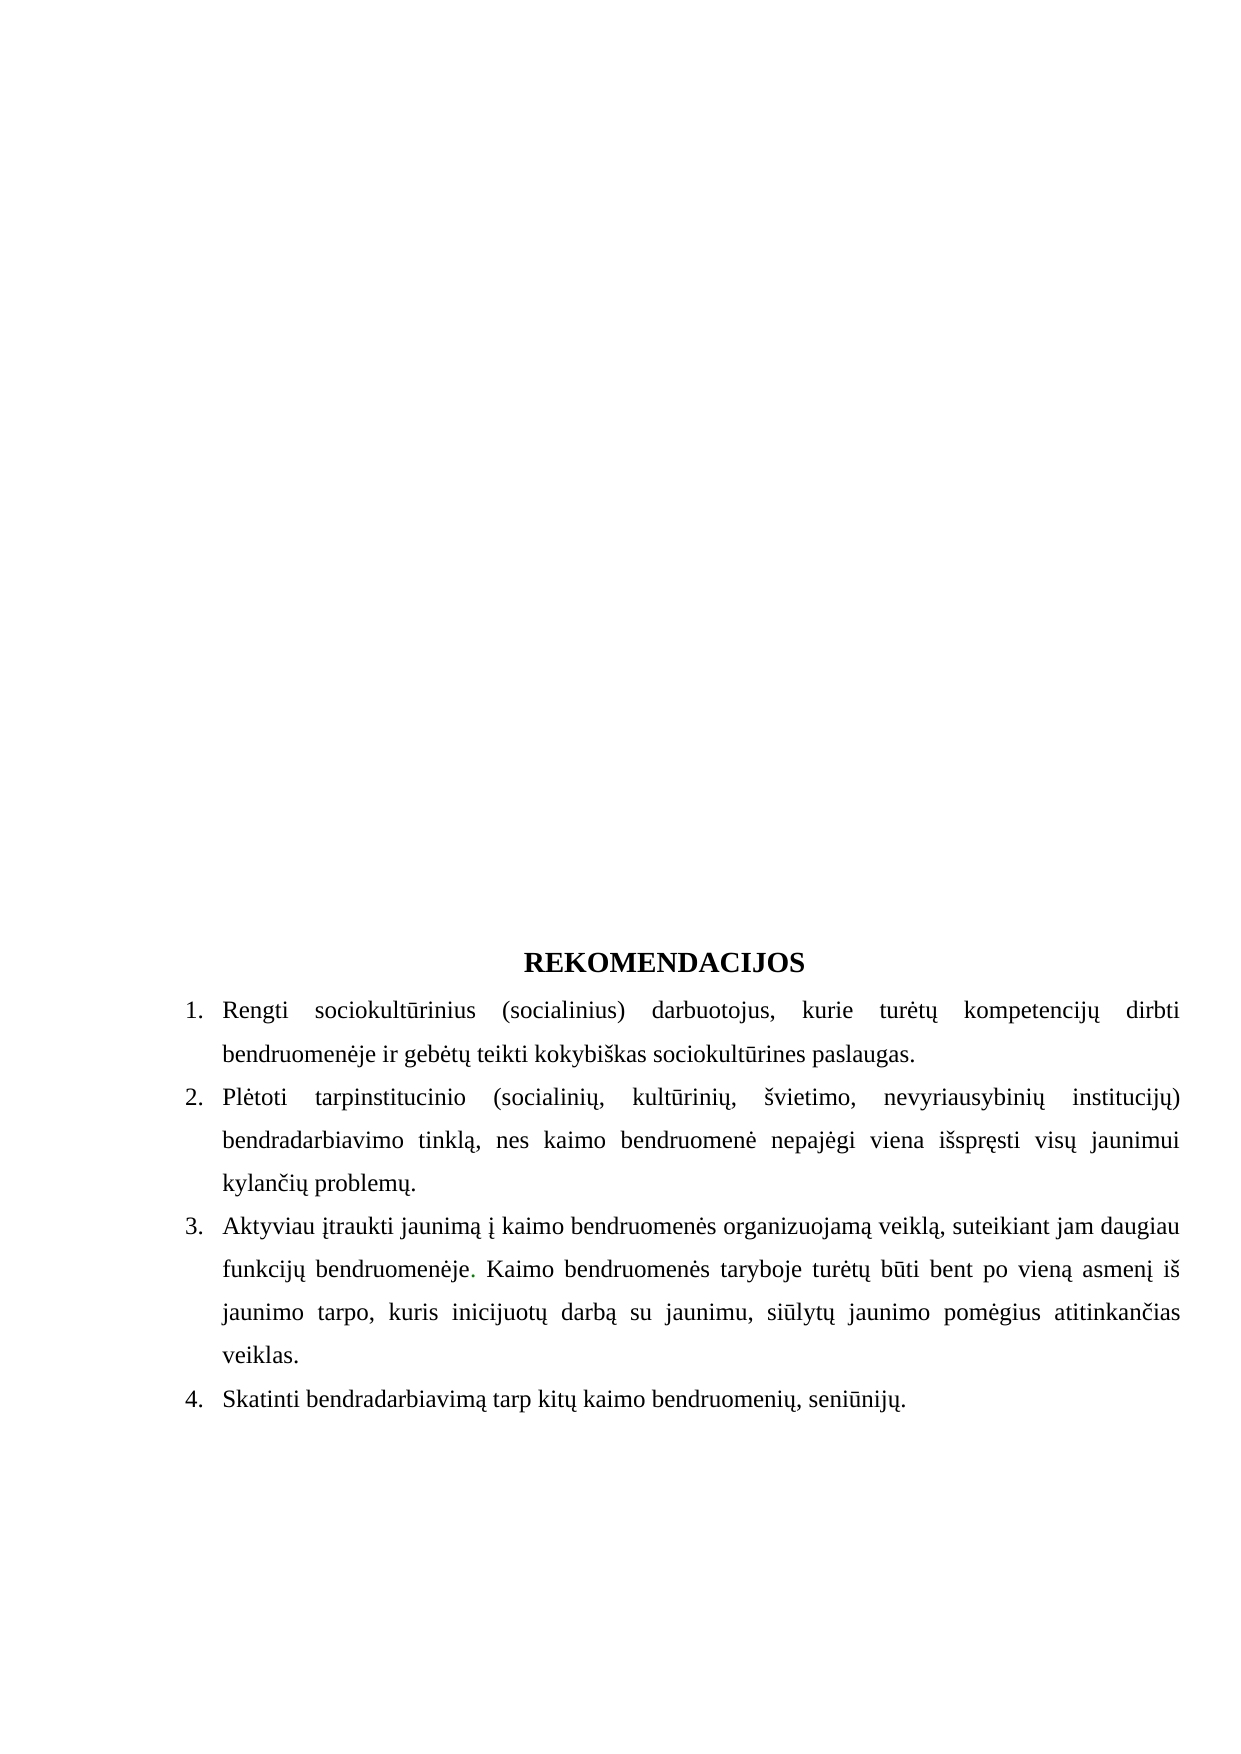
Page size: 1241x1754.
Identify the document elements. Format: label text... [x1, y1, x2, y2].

list Rengti sociokultūrinius (socialinius) darbuotojus, kurie turėtų kompetencijų dirbti bendruomenėje ir gebėtų teikti kokybiškas sociokultūrines paslaugas. [185, 996, 1181, 1067]
list Aktyviau įtraukti jaunimą į kaimo bendruomenės organizuojamą veiklą, suteikiant jam daugiau funkcijų bendruomenėje. Kaimo bendruomenės taryboje turėtų būti bent po vieną asmenį iš jaunimo tarpo, kuris inicijuotų darbą su jaunimu, siūlytų jaunimo pomėgius atitinkančias veiklas. [185, 1211, 1181, 1369]
list Plėtoti tarpinstitucinio (socialinių, kultūrinių, švietimo, nevyriausybinių institucijų) bendradarbiavimo tinklą, nes kaimo bendruomenė nepajėgi viena išspręsti visų jaunimui kylančių problemų. [185, 1082, 1181, 1197]
subtitle REKOMENDACIJOS [148, 945, 1181, 979]
list Skatinti bendradarbiavimą tarp kitų kaimo bendruomenių, seniūnijų. [185, 1384, 1181, 1412]
